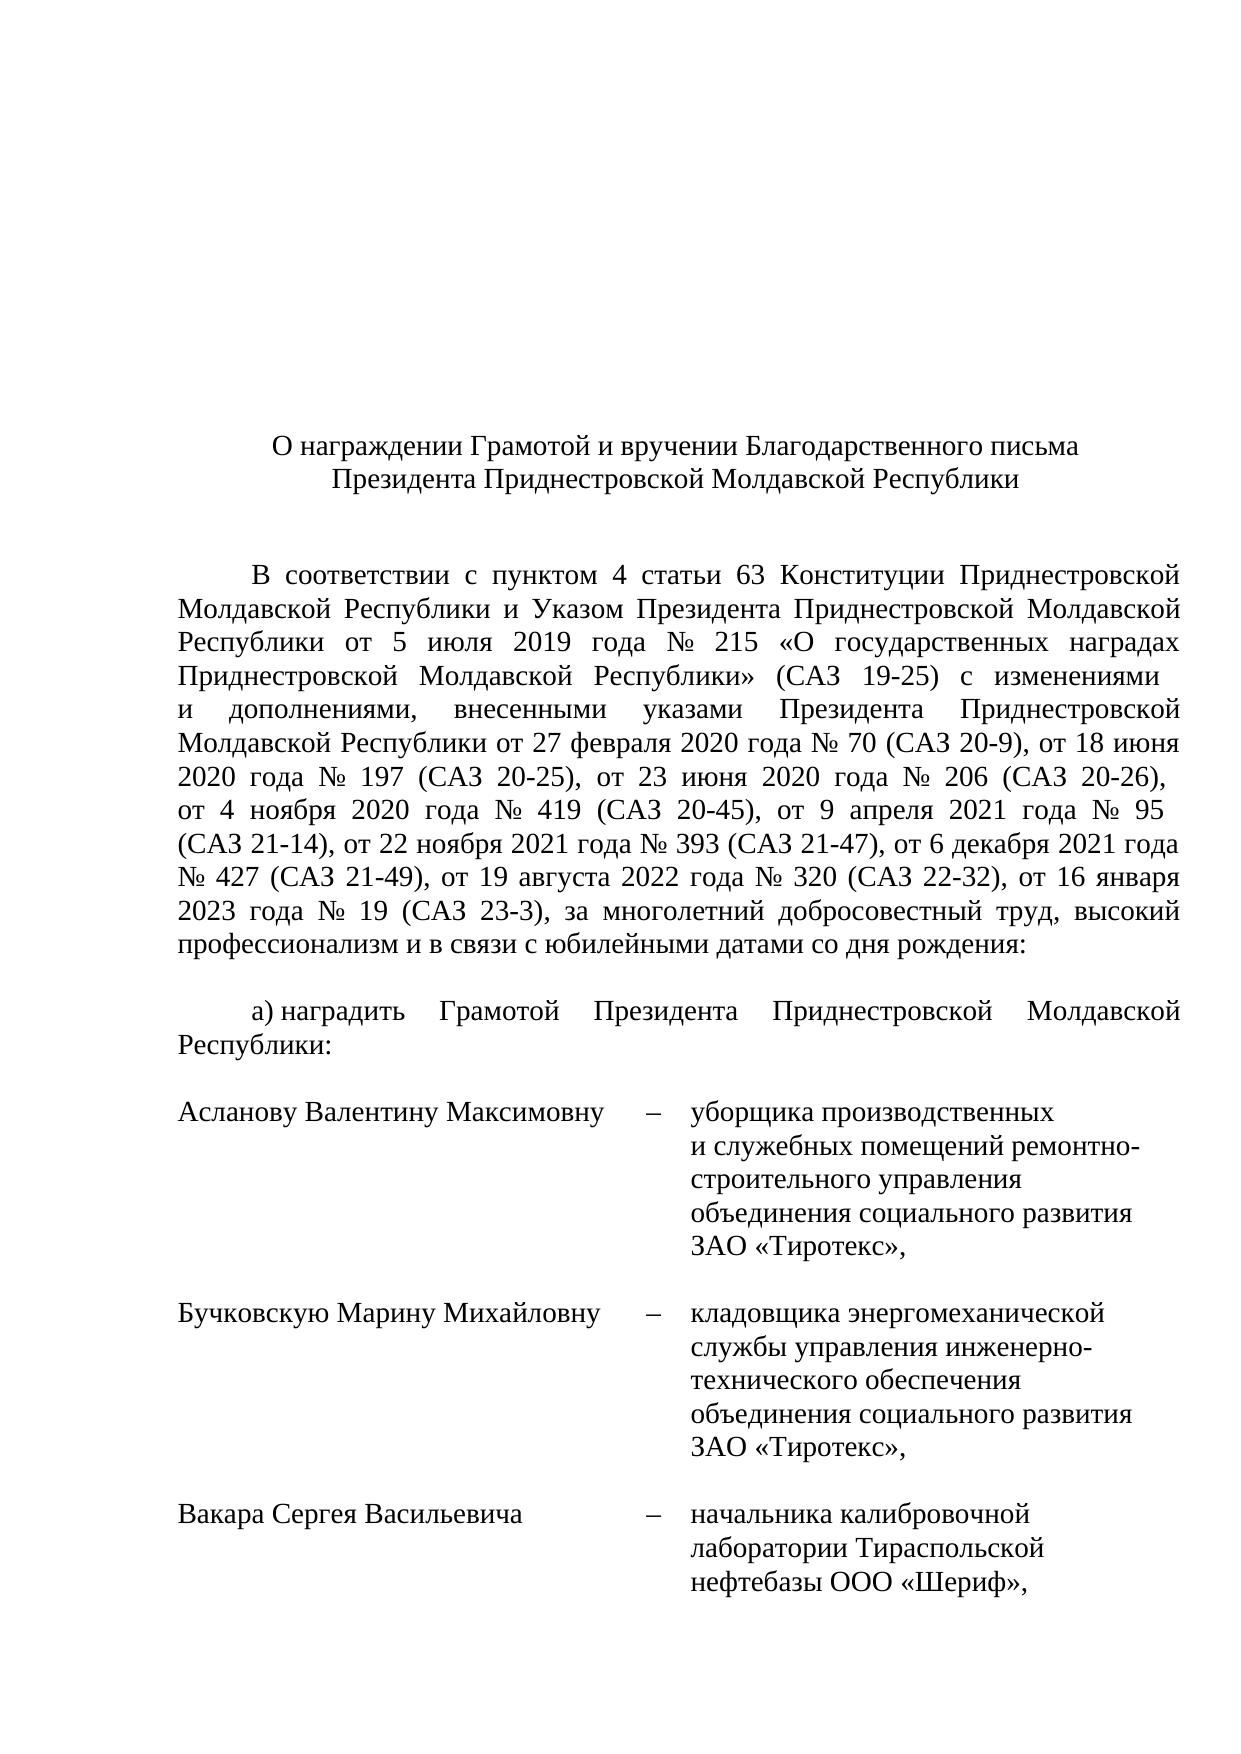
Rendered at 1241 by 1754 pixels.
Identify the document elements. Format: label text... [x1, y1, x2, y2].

table_cell Бучковскую Марину Михайловну [166, 1295, 635, 1497]
text О награждении Грамотой и вручении Благодарственного письма Президента Приднестровской Молдавской Республики [177, 428, 1181, 524]
list наградить Грамотой Президента Приднестровской Молдавской Республики: [177, 993, 1181, 1061]
table_header Асланову Валентину Максимовну [166, 1094, 635, 1295]
table_cell начальника калибровочной лаборатории Тираспольской нефтебазы ООО «Шериф», [679, 1497, 1192, 1631]
table_cell Вакара Сергея Васильевича [166, 1497, 635, 1631]
table_cell кладовщика энергомеханической службы управления инженерно-технического обеспечения объединения социального развития ЗАО «Тиротекс», [679, 1295, 1192, 1497]
text В соответствии с пунктом 4 статьи 63 Конституции Приднестровской Молдавской Республики и Указом Президента Приднестровской Молдавской Республики от 5 июля 2019 года № 215 «О государственных наградах Приднестровской Молдавской Республики» (САЗ 19-25) с изменениями и дополнениями, внесенными указами Президента Приднестровской Молдавской Республики от 27 февраля 2020 года № 70 (САЗ 20-9), от 18 июня 2020 года № 197 (САЗ 20-25), от 23 июня 2020 года № 206 (САЗ 20-26), от 4 ноября 2020 года № 419 (САЗ 20-45), от 9 апреля 2021 года № 95 (САЗ 21-14), от 22 ноября 2021 года № 393 (САЗ 21-47), от 6 декабря 2021 года № 427 (САЗ 21-49), от 19 августа 2022 года № 320 (САЗ 22-32), от 16 января 2023 года № 19 (САЗ 23-3), за многолетний добросовестный труд, высокий профессионализм и в связи с юбилейными датами со дня рождения: [177, 557, 1181, 960]
table_cell – [635, 1497, 679, 1631]
table_cell – [635, 1295, 679, 1497]
table_header – [635, 1094, 679, 1295]
table_header уборщика производственных и служебных помещений ремонтно-строительного управления объединения социального развития ЗАО «Тиротекс», [679, 1094, 1192, 1295]
